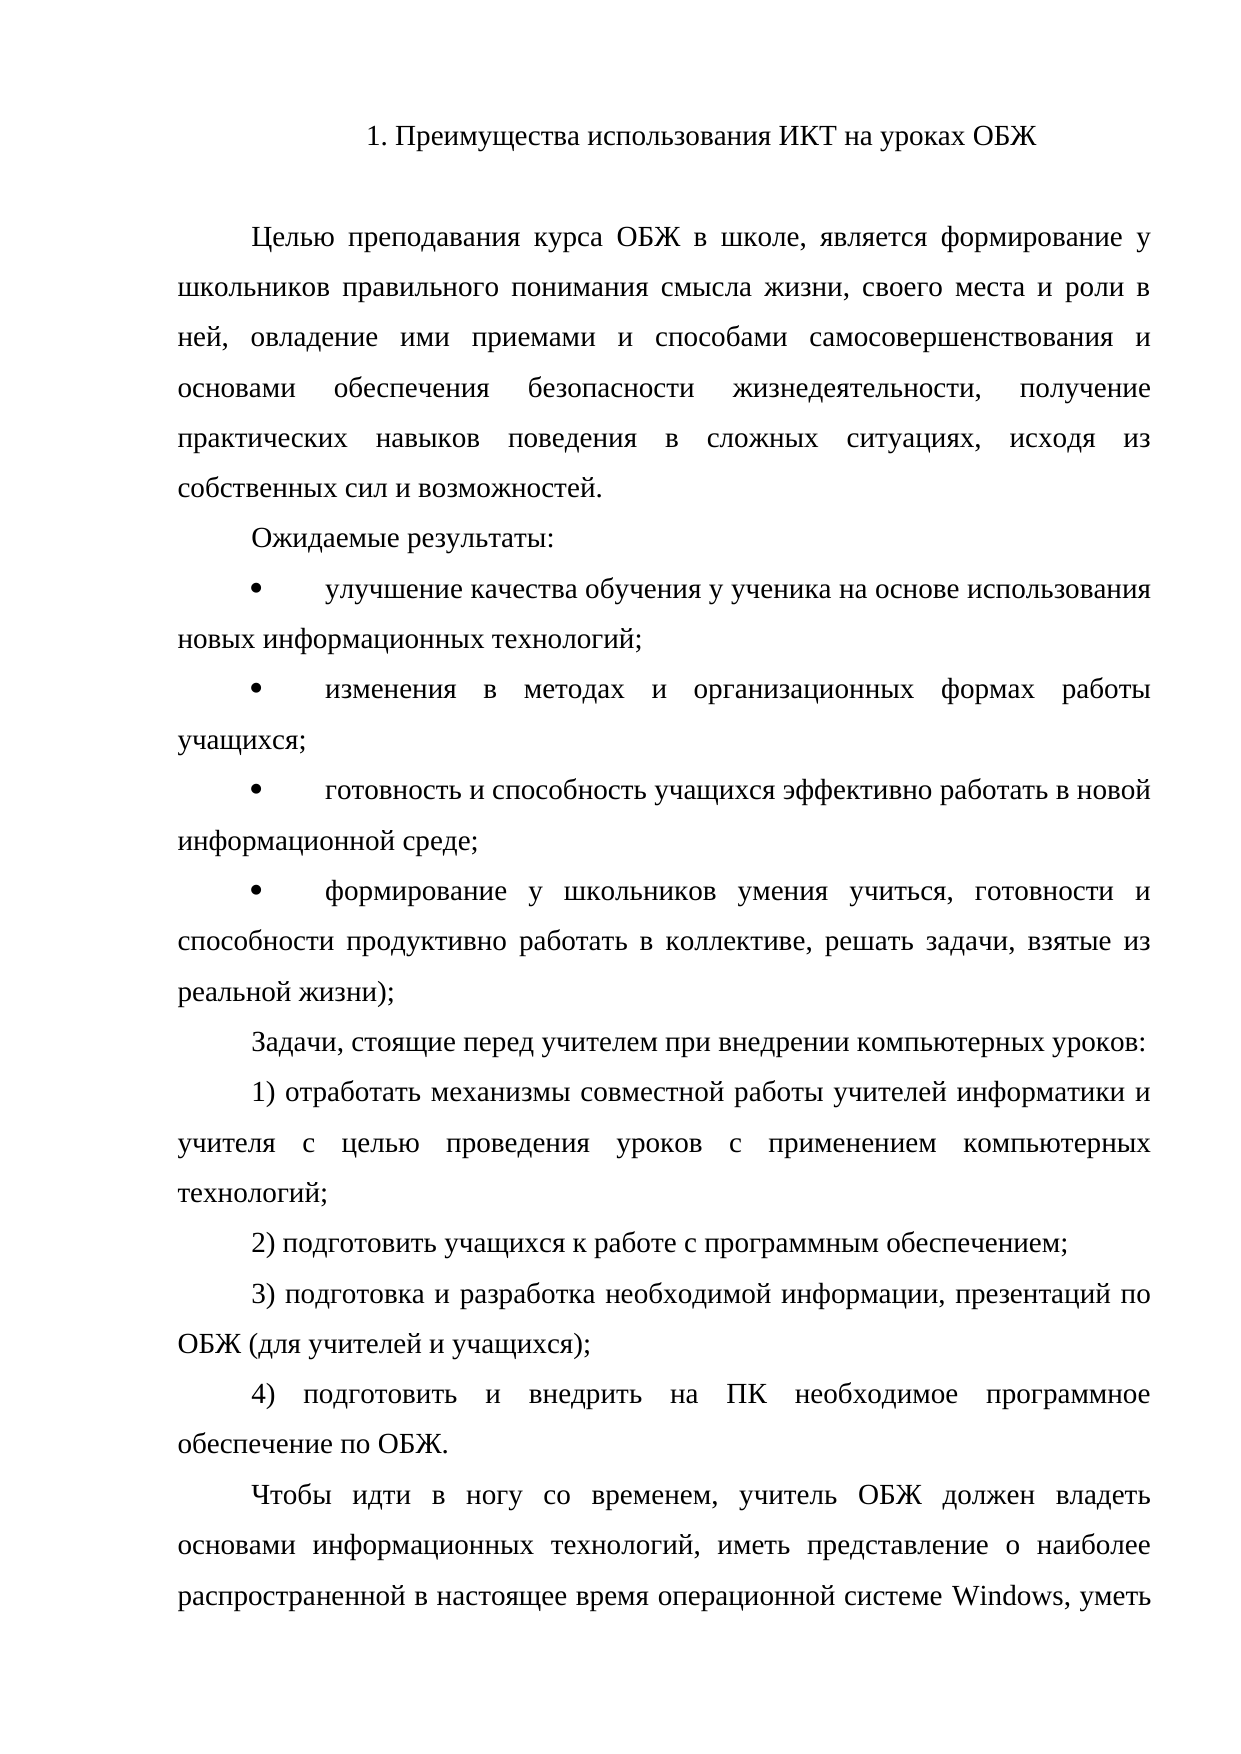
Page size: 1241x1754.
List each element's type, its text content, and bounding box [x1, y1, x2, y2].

text 1) отработать механизмы совместной работы учителей информатики и учителя с целью проведения уроков с применением компьютерных технологий; [177, 1074, 1152, 1209]
list изменения в методах и организационных формах работы учащихся; [177, 672, 1152, 756]
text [177, 1477, 1152, 1611]
text Ожидаемые результаты: [177, 521, 1152, 554]
list готовность и способность учащихся эффективно работать в новой информационной среде; [177, 772, 1152, 856]
text 2) подготовить учащихся к работе с программным обеспечением; [177, 1225, 1152, 1259]
list улучшение качества обучения у ученика на основе использования новых информационных технологий; [177, 571, 1152, 655]
text Задачи, стоящие перед учителем при внедрении компьютерных уроков: [177, 1024, 1152, 1058]
text 3) подготовка и разработка необходимой информации, презентаций по ОБЖ (для учителей и учащихся); [177, 1276, 1152, 1359]
list формирование у школьников умения учиться, готовности и способности продуктивно работать в коллективе, решать задачи, взятые из реальной жизни); [177, 873, 1152, 1007]
text 4) подготовить и внедрить на ПК необходимое программное обеспечение по ОБЖ. [177, 1376, 1152, 1460]
text Целью преподавания курса ОБЖ в школе, является формирование у школьников правильного понимания смысла жизни, своего места и роли в ней, овладение ими приемами и способами самосовершенствования и основами обеспечения безопасности жизнедеятельности, получение практических навыков поведения в сложных ситуациях, исходя из собственных сил и возможностей. [177, 219, 1152, 504]
text 1. Преимущества использования ИКТ на уроках ОБЖ [177, 118, 1152, 152]
